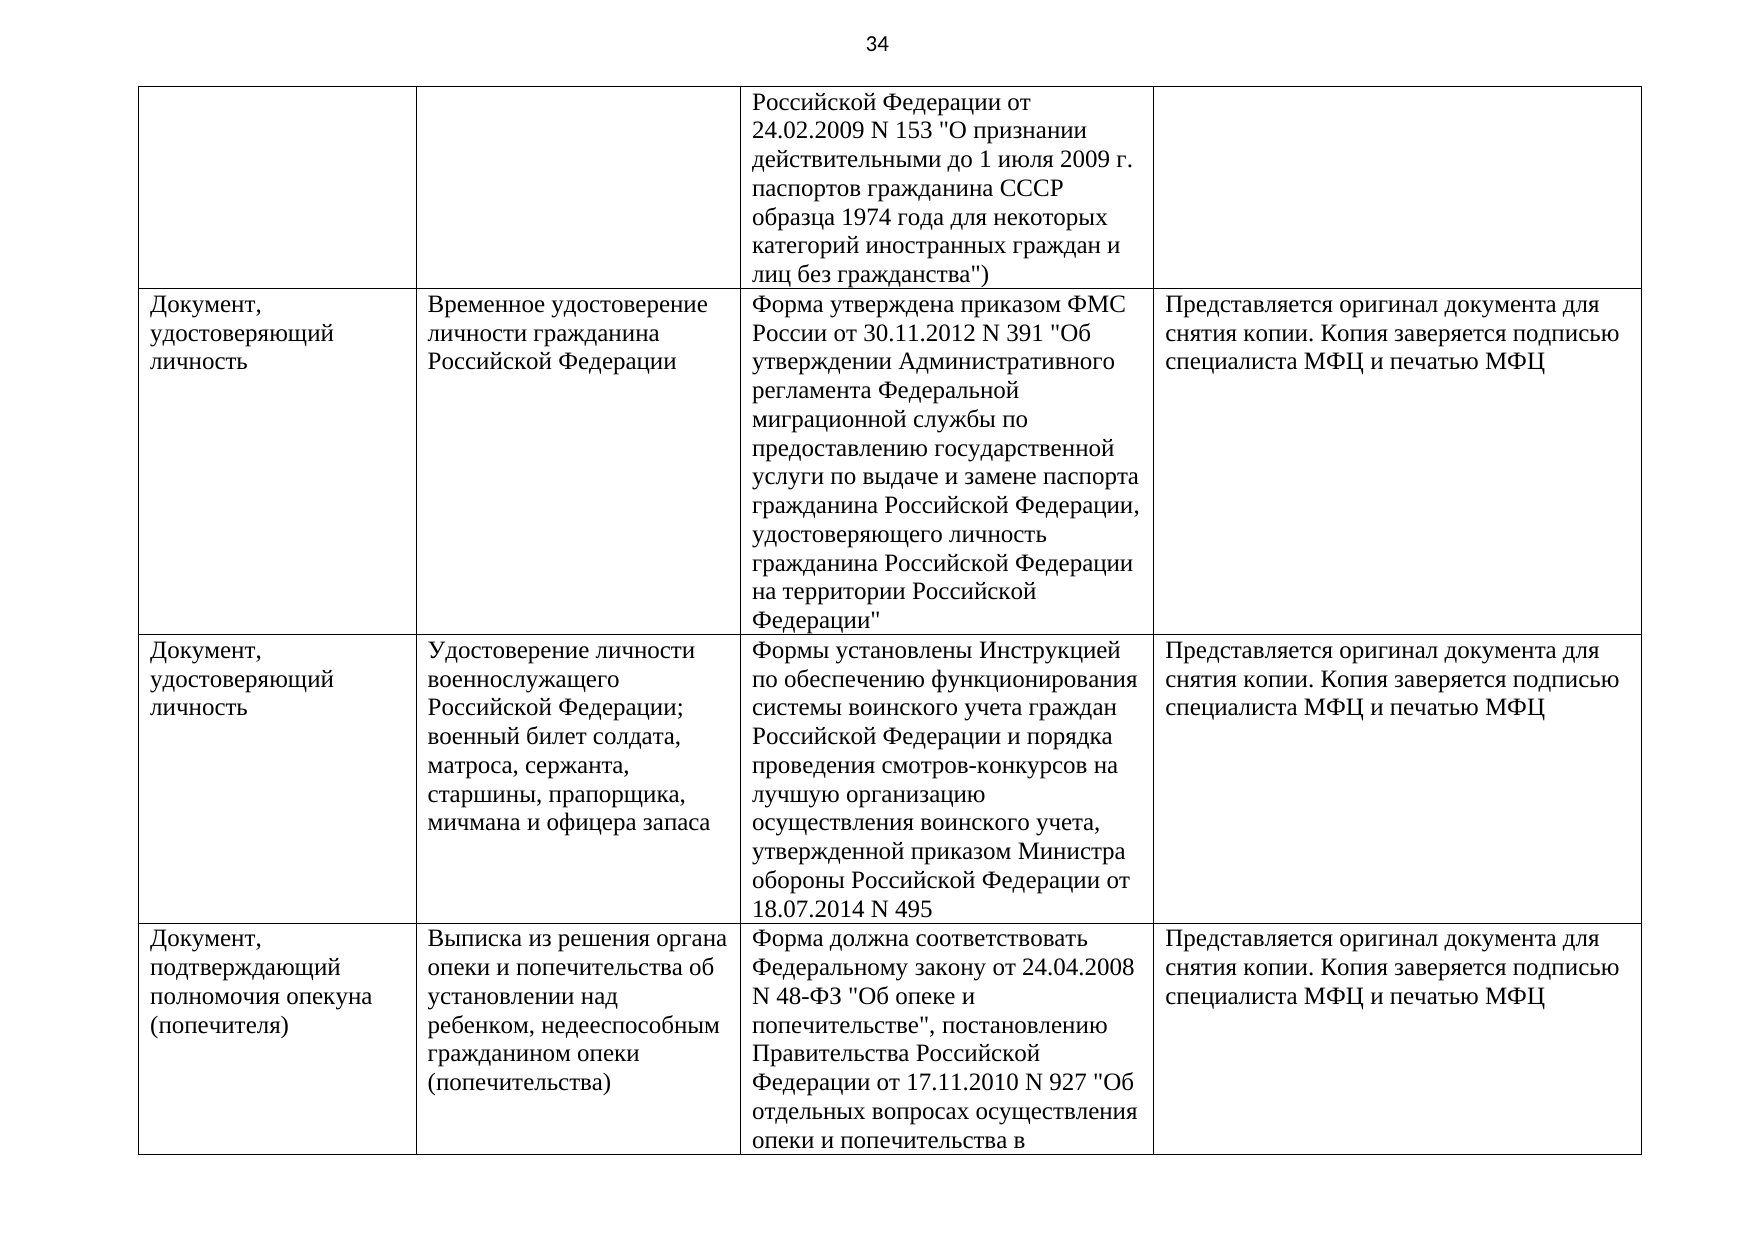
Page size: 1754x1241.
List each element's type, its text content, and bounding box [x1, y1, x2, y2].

table_cell Представляется оригинал документа для снятия копии. Копия заверяется подписью специалиста МФЦ и печатью МФЦ [1154, 635, 1641, 922]
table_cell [139, 924, 416, 1153]
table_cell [741, 924, 1153, 1153]
table_cell Представляется оригинал документа для снятия копии. Копия заверяется подписью специалиста МФЦ и печатью МФЦ [1154, 289, 1641, 634]
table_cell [741, 87, 1153, 288]
table_cell Документ, удостоверяющий личность [139, 289, 416, 634]
table_cell Временное удостоверение личности гражданина Российской Федерации [417, 289, 740, 634]
table_cell Документ, удостоверяющий личность [139, 635, 416, 922]
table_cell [417, 87, 740, 288]
table_cell Форма утверждена приказом ФМС России от 30.11.2012 N 391 "Об утверждении Административного регламента Федеральной миграционной службы по предоставлению государственной услуги по выдаче и замене паспорта гражданина Российской Федерации, удостоверяющего личность гражданина Российской Федерации на территории Российской Федерации" [741, 289, 1153, 634]
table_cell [139, 87, 416, 288]
table_cell Формы установлены Инструкцией по обеспечению функционирования системы воинского учета граждан Российской Федерации и порядка проведения смотров-конкурсов на лучшую организацию осуществления воинского учета, утвержденной приказом Министра обороны Российской Федерации от 18.07.2014 N 495 [741, 635, 1153, 922]
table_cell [417, 924, 740, 1153]
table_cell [1154, 87, 1641, 288]
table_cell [1154, 924, 1641, 1153]
table_cell Удостоверение личности военнослужащего Российской Федерации; военный билет солдата, матроса, сержанта, старшины, прапорщика, мичмана и офицера запаса [417, 635, 740, 922]
